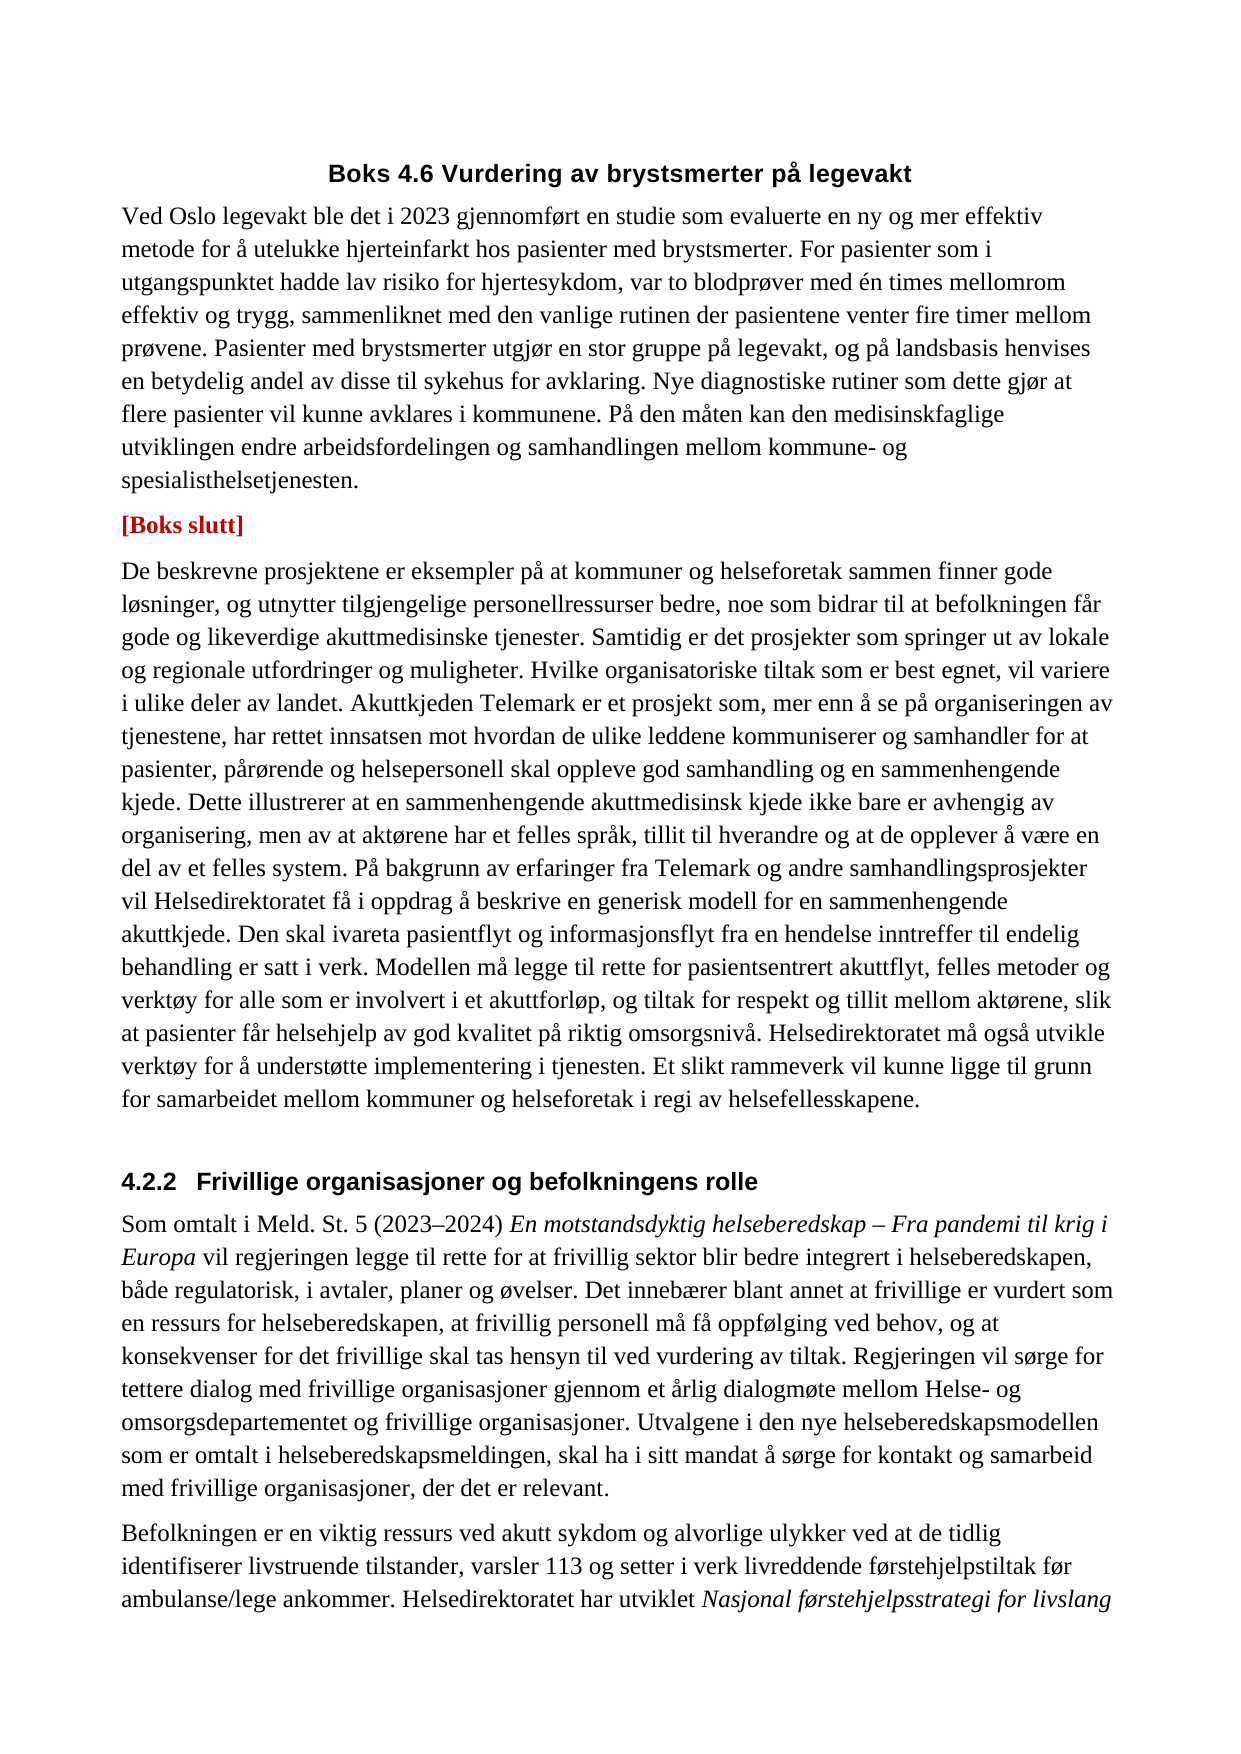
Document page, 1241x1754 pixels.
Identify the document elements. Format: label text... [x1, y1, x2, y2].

text [Boks slutt] [121, 511, 1119, 539]
subtitle Frivillige organisasjoner og befolkningens rolle [121, 1167, 1119, 1196]
text De beskrevne prosjektene er eksempler på at kommuner og helseforetak sammen finner gode løsninger, og utnytter tilgjengelige personellressurser bedre, noe som bidrar til at befolkningen får gode og likeverdige akuttmedisinske tjenester. Samtidig er det prosjekter som springer ut av lokale og regionale utfordringer og muligheter. Hvilke organisatoriske tiltak som er best egnet, vil variere i ulike deler av landet. Akuttkjeden Telemark er et prosjekt som, mer enn å se på organiseringen av tjenestene, har rettet innsatsen mot hvordan de ulike leddene kommuniserer og samhandler for at pasienter, pårørende og helsepersonell skal oppleve god samhandling og en sammenhengende kjede. Dette illustrerer at en sammenhengende akuttmedisinsk kjede ikke bare er avhengig av organisering, men av at aktørene har et felles språk, tillit til hverandre og at de opplever å være en del av et felles system. På bakgrunn av erfaringer fra Telemark og andre samhandlingsprosjekter vil Helsedirektoratet få i oppdrag å beskrive en generisk modell for en sammenhengende akuttkjede. Den skal ivareta pasientflyt og informasjonsflyt fra en hendelse inntreffer til endelig behandling er satt i verk. Modellen må legge til rette for pasientsentrert akuttflyt, felles metoder og verktøy for alle som er involvert i et akuttforløp, og tiltak for respekt og tillit mellom aktørene, slik at pasienter får helsehjelp av god kvalitet på riktig omsorgsnivå. Helsedirektoratet må også utvikle verktøy for å understøtte implementering i tjenesten. Et slikt rammeverk vil kunne ligge til grunn for samarbeidet mellom kommuner og helseforetak i regi av helsefellesskapene. [121, 556, 1119, 1113]
text Vurdering av brystsmerter på legevakt [121, 159, 1119, 188]
text Som omtalt i Meld. St. 5 (2023–2024) En motstandsdyktig helseberedskap – Fra pandemi til krig i Europa vil regjeringen legge til rette for at frivillig sektor blir bedre integrert i helseberedskapen, både regulatorisk, i avtaler, planer og øvelser. Det innebærer blant annet at frivillige er vurdert som en ressurs for helseberedskapen, at frivillig personell må få oppfølging ved behov, og at konsekvenser for det frivillige skal tas hensyn til ved vurdering av tiltak. Regjeringen vil sørge for tettere dialog med frivillige organisasjoner gjennom et årlig dialogmøte mellom Helse- og omsorgsdepartementet og frivillige organisasjoner. Utvalgene i den nye helseberedskapsmodellen som er omtalt i helseberedskapsmeldingen, skal ha i sitt mandat å sørge for kontakt og samarbeid med frivillige organisasjoner, der det er relevant. [121, 1209, 1119, 1502]
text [121, 1518, 1119, 1613]
text Ved Oslo legevakt ble det i 2023 gjennomført en studie som evaluerte en ny og mer effektiv metode for å utelukke hjerteinfarkt hos pasienter med brystsmerter. For pasienter som i utgangspunktet hadde lav risiko for hjertesykdom, var to blodprøver med én times mellomrom effektiv og trygg, sammenliknet med den vanlige rutinen der pasientene venter fire timer mellom prøvene. Pasienter med brystsmerter utgjør en stor gruppe på legevakt, og på landsbasis henvises en betydelig andel av disse til sykehus for avklaring. Nye diagnostiske rutiner som dette gjør at flere pasienter vil kunne avklares i kommunene. På den måten kan den medisinskfaglige utviklingen endre arbeidsfordelingen og samhandlingen mellom kommune- og spesialisthelsetjenesten. [121, 201, 1119, 494]
